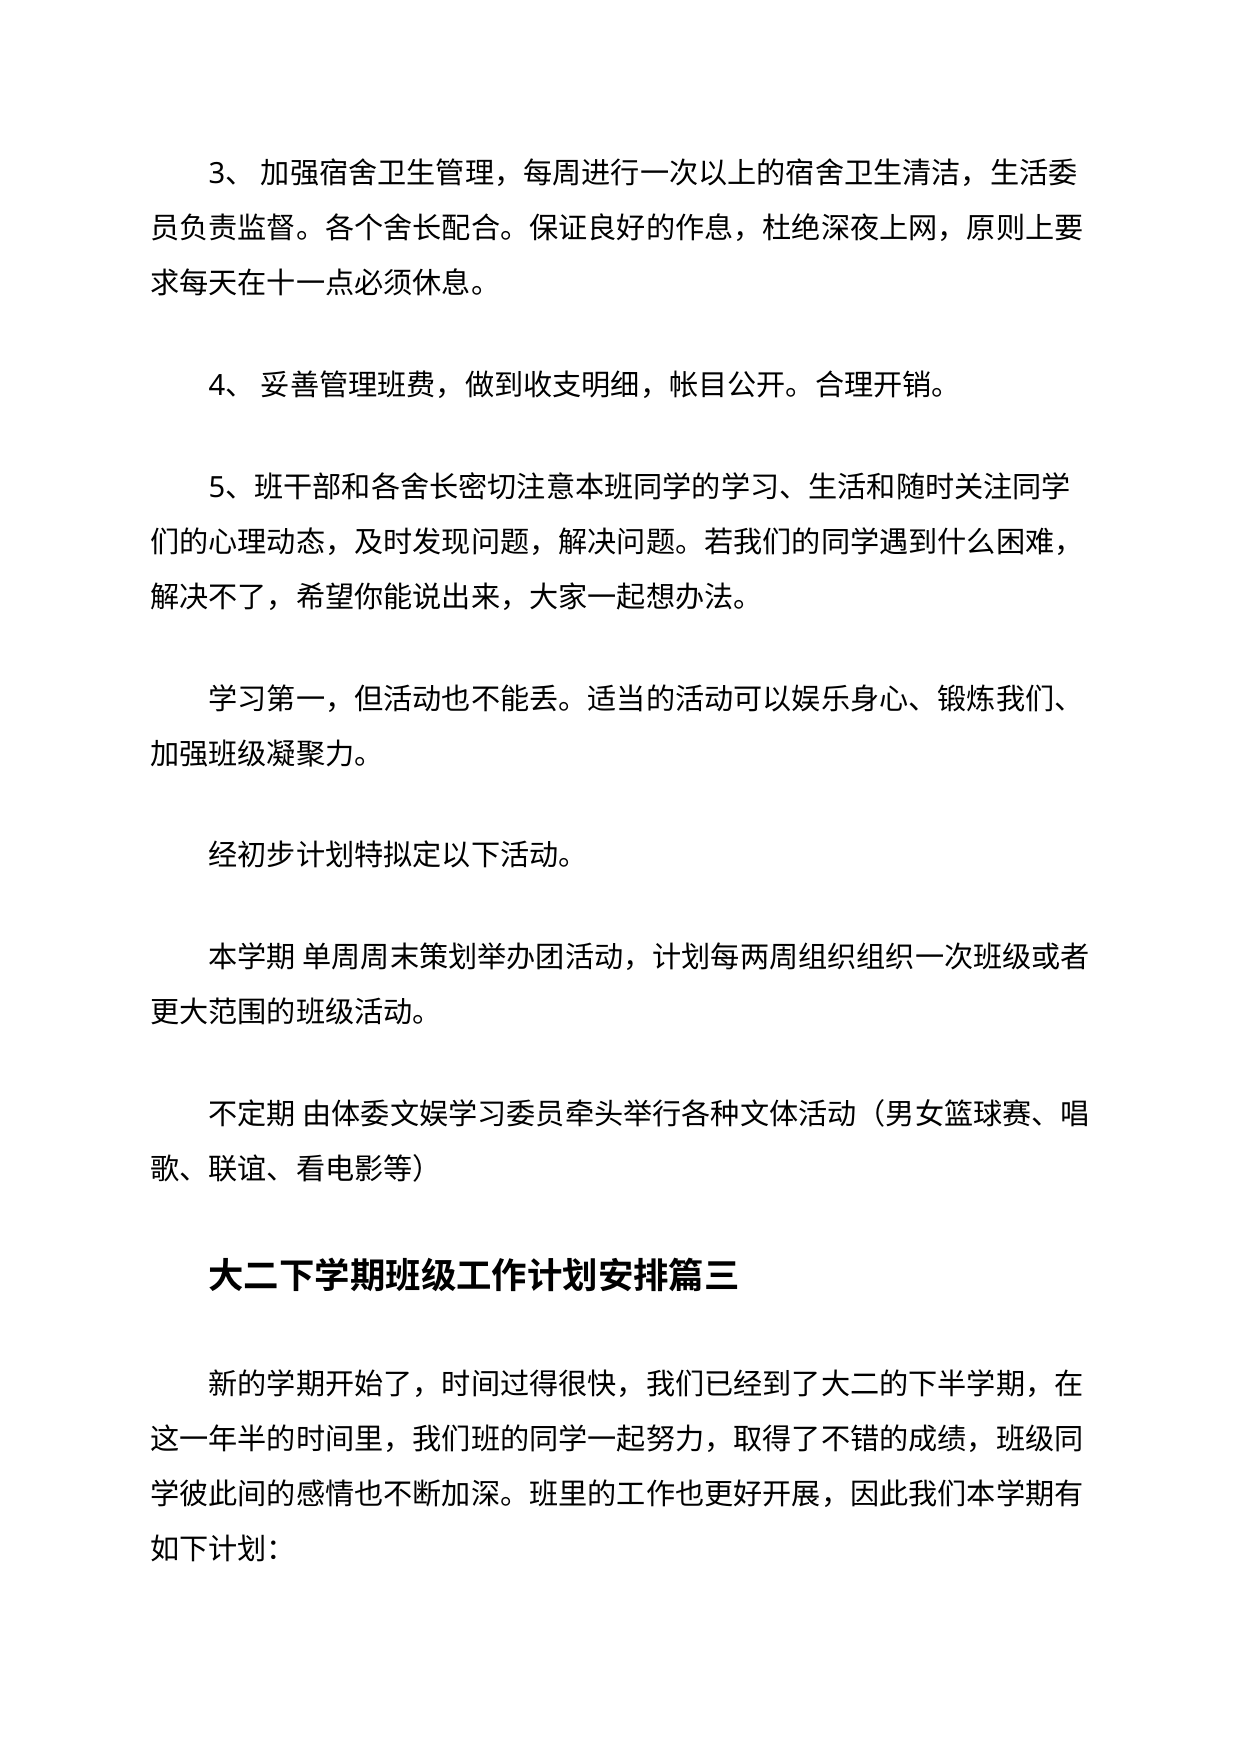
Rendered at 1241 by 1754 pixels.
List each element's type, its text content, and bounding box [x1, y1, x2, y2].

text 不定期 由体委文娱学习委员牵头举行各种文体活动（男女篮球赛、唱歌、联谊、看电影等） [150, 1090, 1090, 1188]
text 新的学期开始了，时间过得很快，我们已经到了大二的下半学期，在这一年半的时间里，我们班的同学一起努力，取得了不错的成绩，班级同学彼此间的感情也不断加深。班里的工作也更好开展，因此我们本学期有如下计划： [150, 1361, 1090, 1567]
text 4、 妥善管理班费，做到收支明细，帐目公开。合理开销。 [150, 362, 1090, 404]
text 5、班干部和各舍长密切注意本班同学的学习、生活和随时关注同学们的心理动态，及时发现问题，解决问题。若我们的同学遇到什么困难，解决不了，希望你能说出来，大家一起想办法。 [150, 464, 1090, 616]
text 本学期 单周周末策划举办团活动，计划每两周组织组织一次班级或者更大范围的班级活动。 [150, 934, 1090, 1031]
text 3、 加强宿舍卫生管理，每周进行一次以上的宿舍卫生清洁，生活委员负责监督。各个舍长配合。保证良好的作息，杜绝深夜上网，原则上要求每天在十一点必须休息。 [150, 150, 1090, 302]
text 经初步计划特拟定以下活动。 [150, 832, 1090, 874]
text 学习第一，但活动也不能丢。适当的活动可以娱乐身心、锻炼我们、加强班级凝聚力。 [150, 675, 1090, 772]
text 大二下学期班级工作计划安排篇三 [150, 1247, 1090, 1298]
